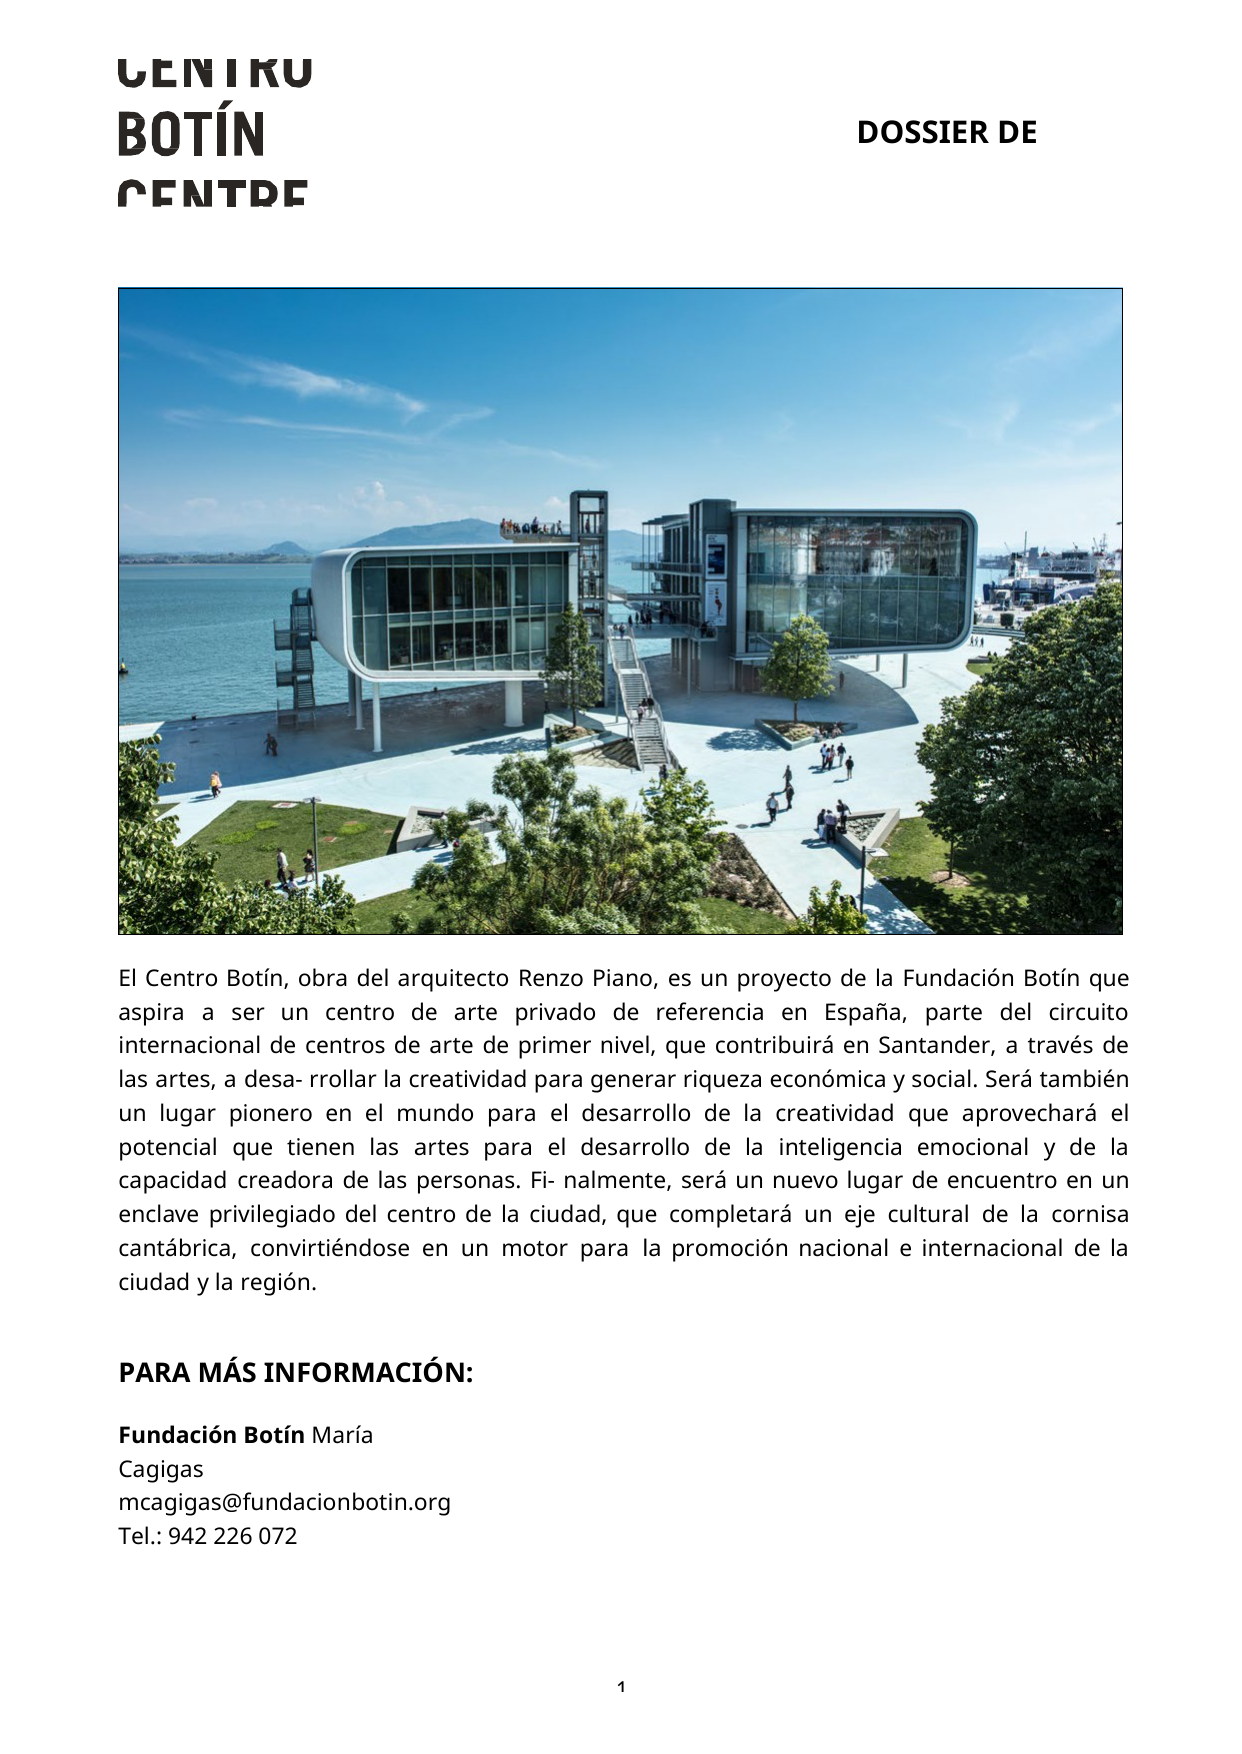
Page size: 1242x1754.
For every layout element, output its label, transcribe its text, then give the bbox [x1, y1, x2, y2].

picture [119, 289, 1122, 934]
text El Centro Botín, obra del arquitecto Renzo Piano, es un proyecto de la Fundación Botín que aspira a ser un centro de arte privado de referencia en España, parte del circuito internacional de centros de arte de primer nivel, que contribuirá en Santander, a través de las artes, a desa- rrollar la creatividad para generar riqueza económica y social. Será también un lugar pionero en el mundo para el desarrollo de la creatividad que aprovechará el potencial que tienen las artes para el desarrollo de la inteligencia emocional y de la capacidad creadora de las personas. Fi- nalmente, será un nuevo lugar de encuentro en un enclave privilegiado del centro de la ciudad, que completará un eje cultural de la cornisa cantábrica, convirtiéndose en un motor para la promoción nacional e internacional de la ciudad y la región. [118, 962, 1129, 1297]
text Fundación Botín María Cagigas mcagigas@fundacionbotin.org Tel.: 942 226 072 [118, 1419, 452, 1551]
text PARA MÁS INFORMACIÓN: [118, 1353, 1139, 1390]
